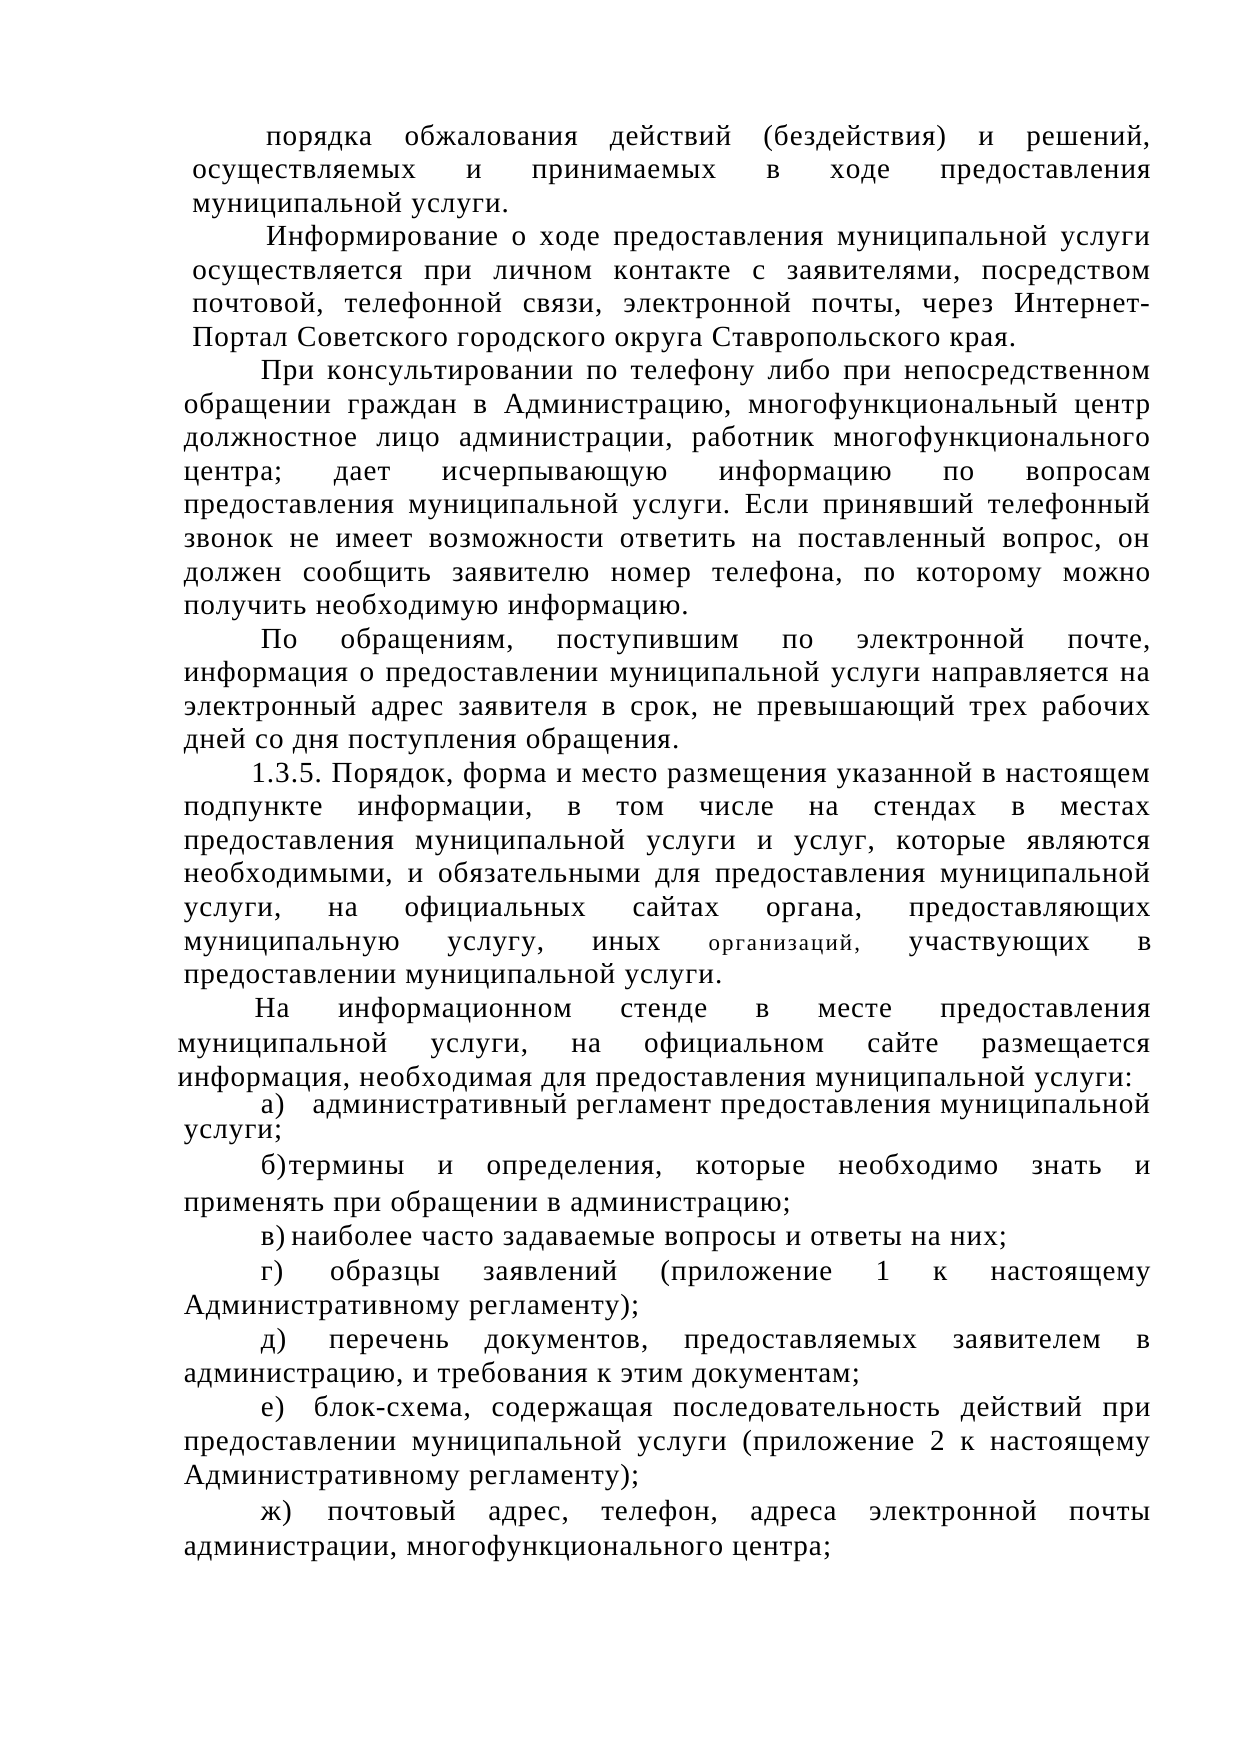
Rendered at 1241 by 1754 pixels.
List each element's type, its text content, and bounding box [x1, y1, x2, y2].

text порядка обжалования действий (бездействия) и решений, осуществляемых и принимаемых в ходе предоставления муниципальной услуги. [192, 118, 1152, 219]
text в) наиболее часто задаваемые вопросы и ответы на них; [183, 1218, 1152, 1253]
text При консультировании по телефону либо при непосредственном обращении граждан в Администрацию, многофункциональный центр должностное лицо администрации, работник многофункционального центра; дает исчерпывающую информацию по вопросам предоставления муниципальной услуги. Если принявший телефонный звонок не имеет возможности ответить на поставленный вопрос, он должен сообщить заявителю номер телефона, по которому можно получить необходимую информацию. [183, 353, 1152, 621]
text б) термины и определения, которые необходимо знать и применять при обращении в администрацию; [183, 1145, 1152, 1218]
text а) административный регламент предоставления муниципальной услуги; [183, 1094, 1152, 1144]
text г) образцы заявлений (приложение 1 к настоящему Административному регламенту); [183, 1253, 1152, 1322]
text По обращениям, поступившим по электронной почте, информация о предоставлении муниципальной услуги направляется на электронный адрес заявителя в срок, не превышающий трех рабочих дней со дня поступления обращения. [183, 621, 1152, 755]
text ж) почтовый адрес, телефон, адреса электронной почты администрации, многофункционального центра; [183, 1492, 1152, 1563]
text е) блок-схема, содержащая последовательность действий при предоставлении муниципальной услуги (приложение 2 к настоящему Административному регламенту); [183, 1390, 1152, 1492]
text 1.3.5. Порядок, форма и место размещения указанной в настоящем подпункте информации, в том числе на стендах в местах предоставления муниципальной услуги и услуг, которые являются необходимыми, и обязательными для предоставления муниципальной услуги, на официальных сайтах органа, предоставляющих муниципальную услугу, иных организаций, участвующих в предоставлении муниципальной услуги. [177, 755, 1152, 990]
text На информационном стенде в месте предоставления муниципальной услуги, на официальном сайте размещается информация, необходимая для предоставления муниципальной услуги: [177, 990, 1152, 1094]
text Информирование о ходе предоставления муниципальной услуги осуществляется при личном контакте с заявителями, посредством почтовой, телефонной связи, электронной почты, через Интернет-Портал Советского городского округа Ставропольского края. [192, 219, 1152, 353]
text д) перечень документов, предоставляемых заявителем в администрацию, и требования к этим документам; [183, 1322, 1152, 1390]
